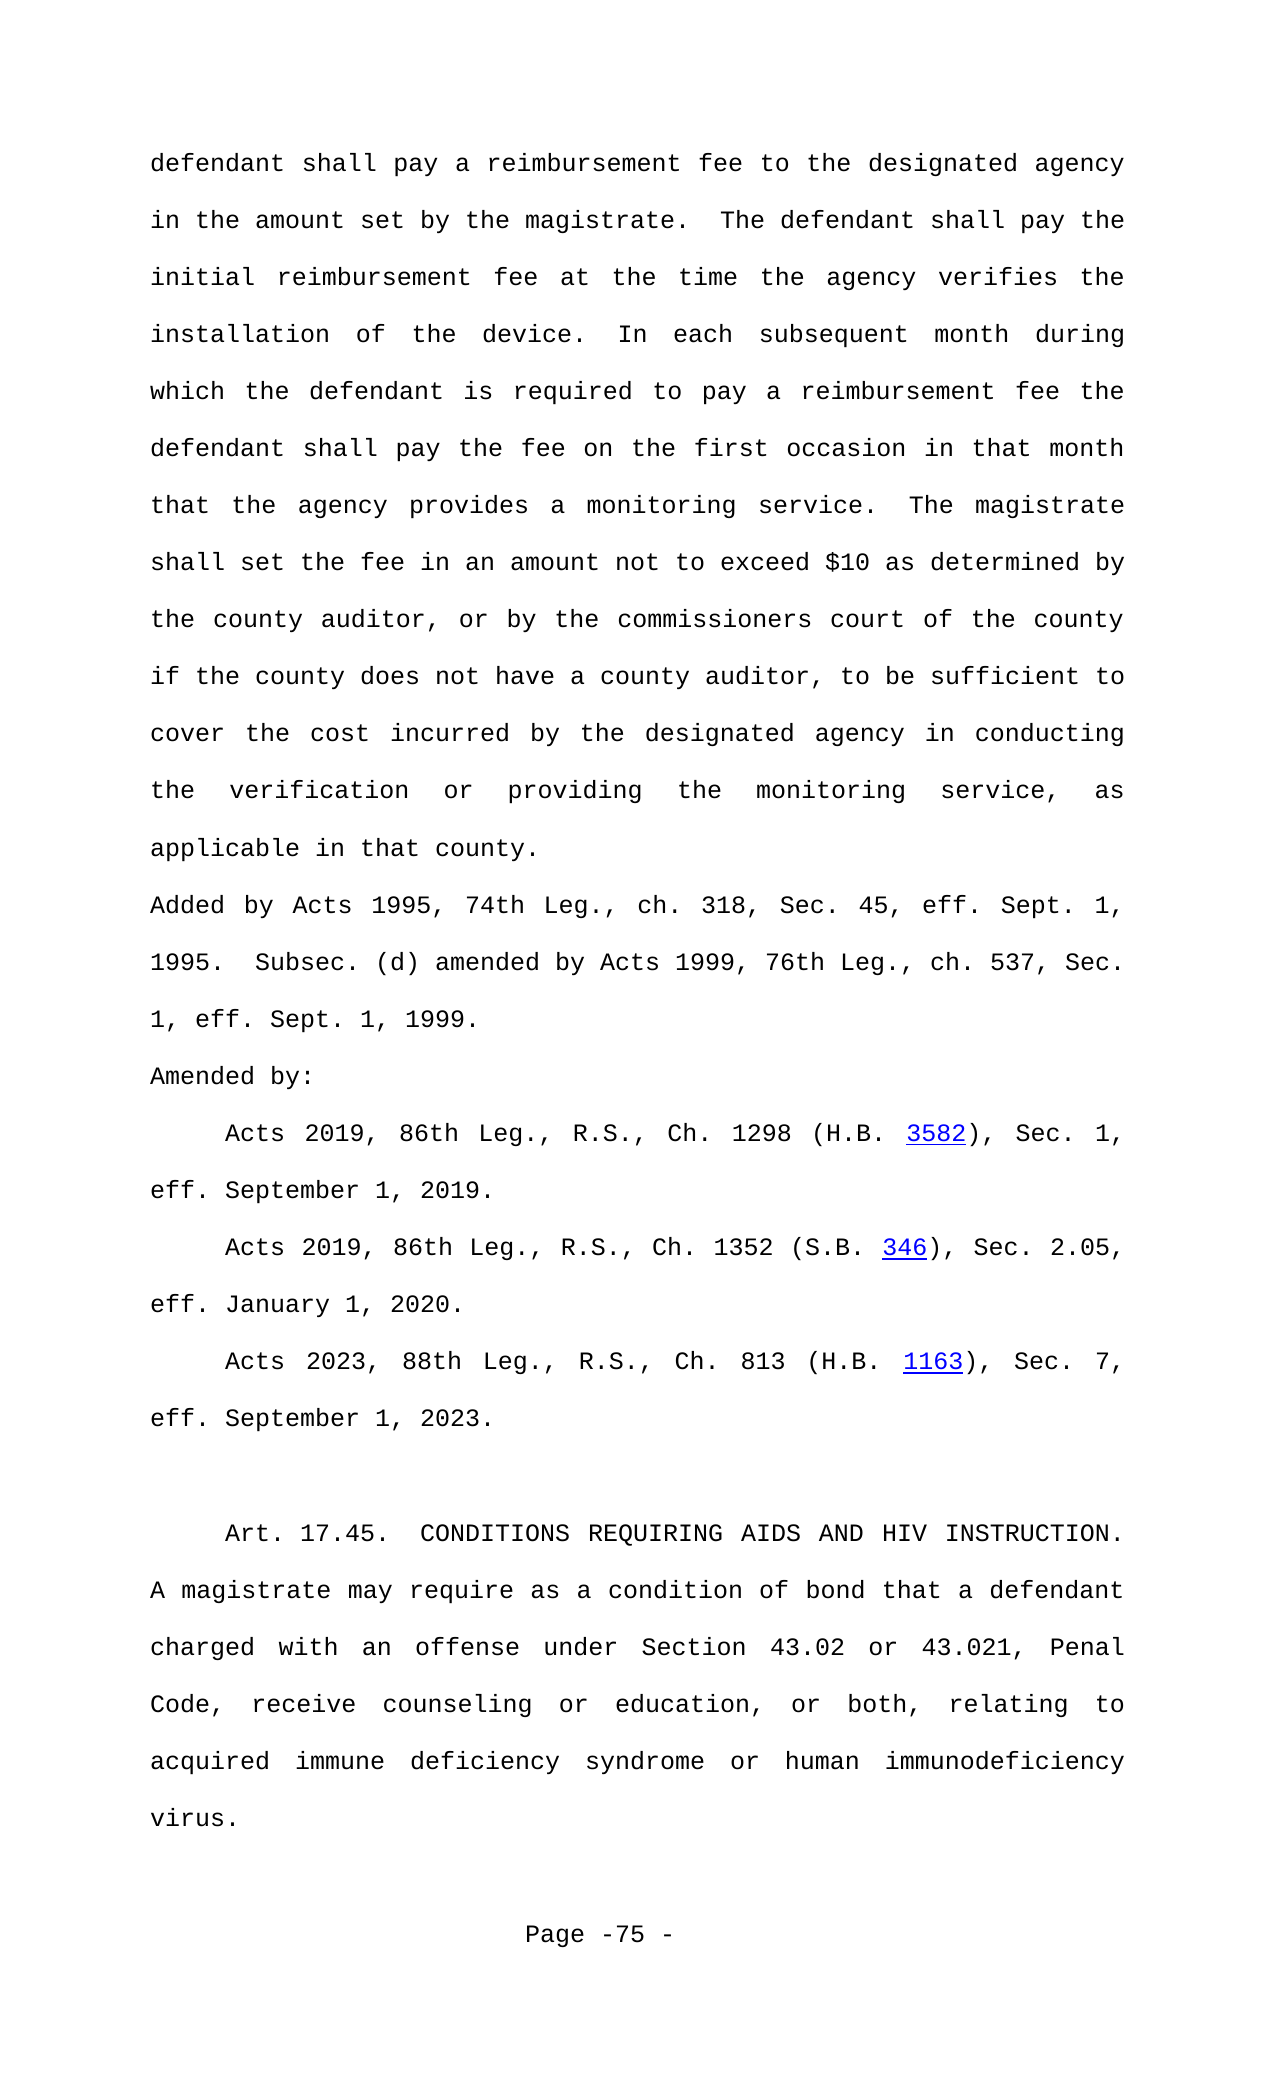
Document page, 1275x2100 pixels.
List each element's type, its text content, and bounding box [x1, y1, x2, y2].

text Amended by: [150, 1063, 1125, 1092]
text Acts 2019, 86th Leg., R.S., Ch. 1352 (S.B. 346), Sec. 2.05, eff. January 1, 2020. [150, 1234, 1125, 1320]
text Added by Acts 1995, 74th Leg., ch. 318, Sec. 45, eff. Sept. 1, 1995. Subsec. (d) amended by Acts 1999, 76th Leg., ch. 537, Sec. 1, eff. Sept. 1, 1999. [150, 892, 1125, 1035]
text Art. 17.45. CONDITIONS REQUIRING AIDS AND HIV INSTRUCTION. A magistrate may require as a condition of bond that a defendant charged with an offense under Section 43.02 or 43.021, Penal Code, receive counseling or education, or both, relating to acquired immune deficiency syndrome or human immunodeficiency virus. [150, 1520, 1125, 1834]
text Acts 2019, 86th Leg., R.S., Ch. 1298 (H.B. 3582), Sec. 1, eff. September 1, 2019. [150, 1120, 1125, 1206]
text Acts 2023, 88th Leg., R.S., Ch. 813 (H.B. 1163), Sec. 7, eff. September 1, 2023. [150, 1349, 1125, 1434]
